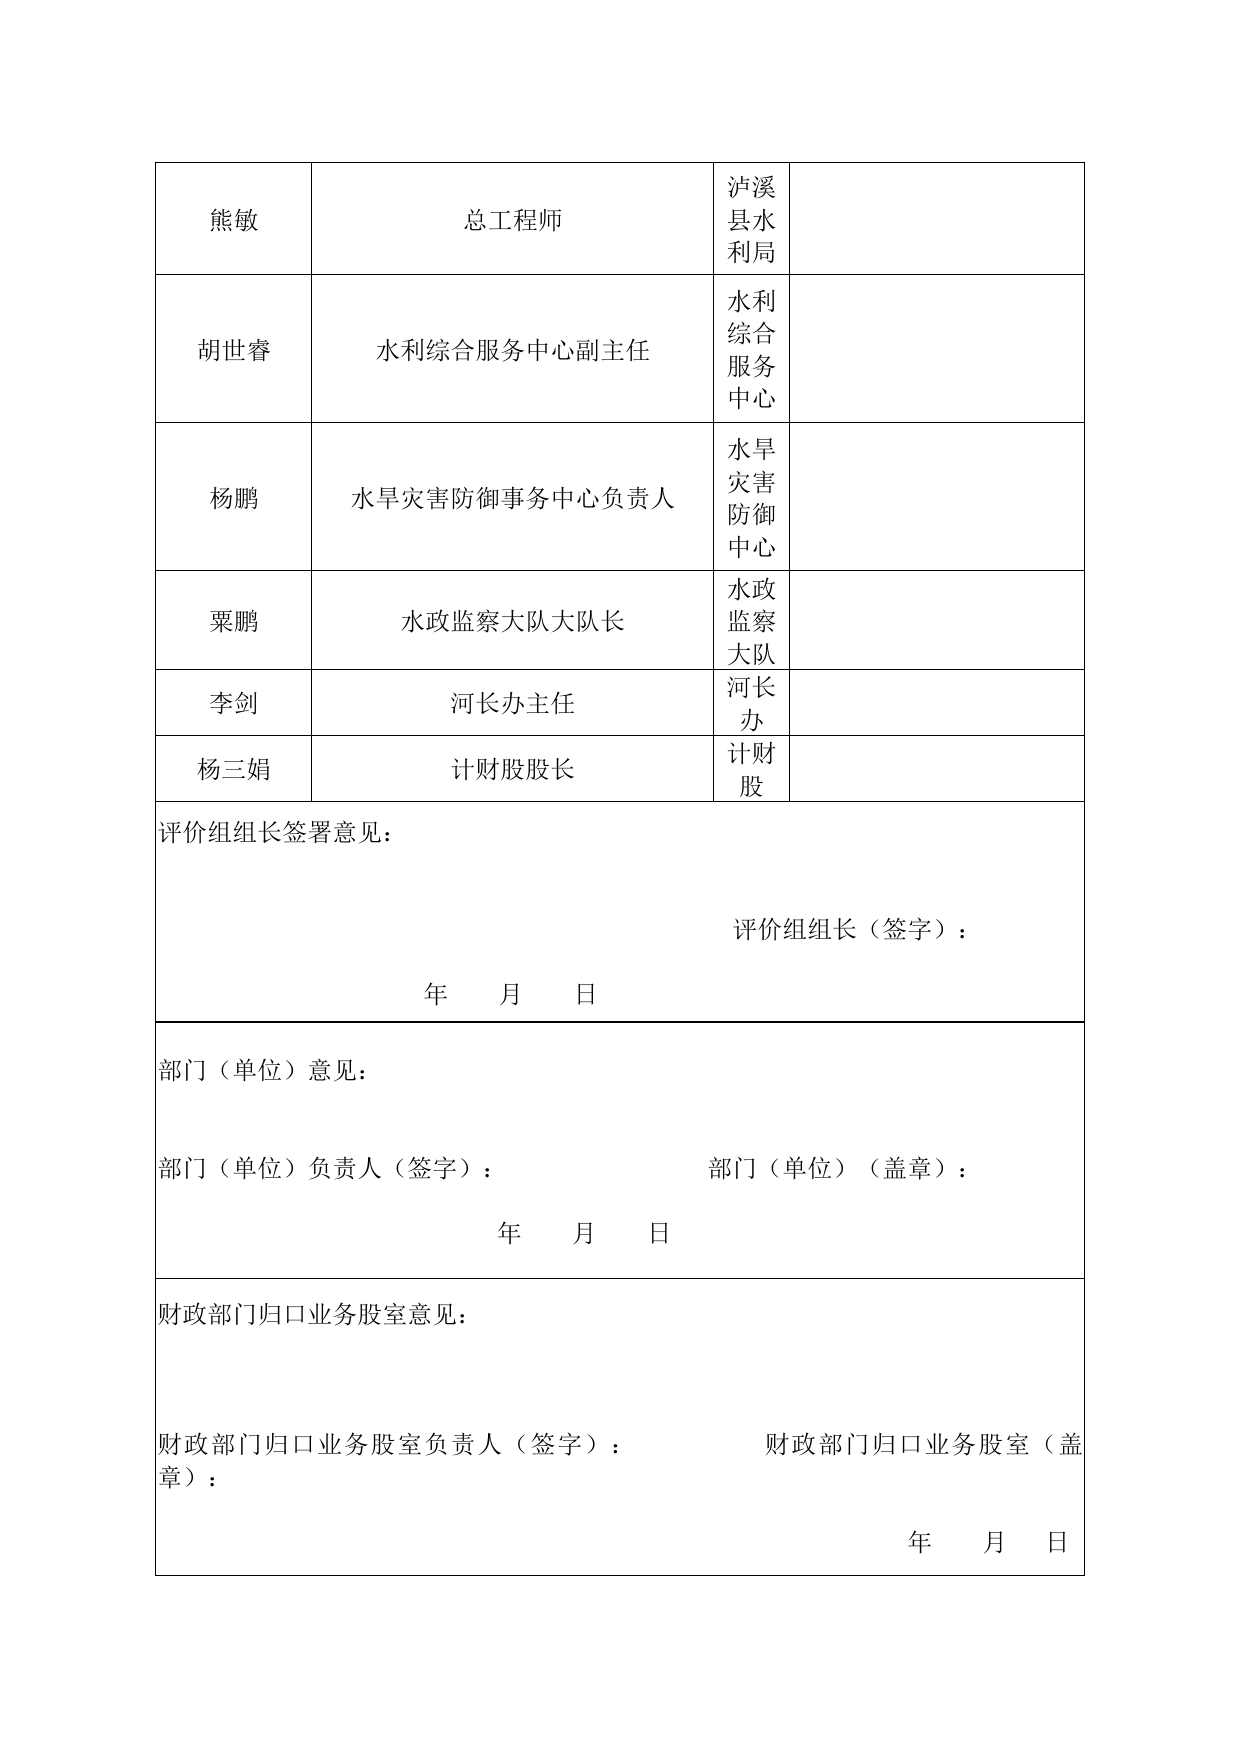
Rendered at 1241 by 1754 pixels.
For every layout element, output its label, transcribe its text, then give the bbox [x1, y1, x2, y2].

table_cell [790, 670, 1084, 735]
table_cell 水利综合服务中心副主任 [312, 275, 713, 422]
table_cell 水政监察大队 [714, 571, 789, 669]
table_cell 水旱灾害防御事务中心负责人 [312, 423, 713, 570]
table_cell 水利综合服务中心 [714, 275, 789, 422]
table_cell 胡世睿 [156, 275, 311, 422]
table_cell [790, 571, 1084, 669]
table_cell [790, 736, 1084, 801]
table_cell 部门（单位）意见： 部门（单位）负责人（签字）： 部门（单位）（盖章）： 年 月 日 [156, 1023, 1084, 1278]
table_cell 评价组组长签署意见： 评价组组长（签字）： 年 月 日 [156, 802, 1084, 1021]
table_cell 杨鹏 [156, 423, 311, 570]
table_cell 李剑 [156, 670, 311, 735]
table_cell 熊敏 [156, 163, 311, 274]
table_cell 计财股股长 [312, 736, 713, 801]
table_cell [790, 423, 1084, 570]
table_cell 水旱灾害防御中心 [714, 423, 789, 570]
table_cell 财政部门归口业务股室意见： 财政部门归口业务股室负责人（签字）： 财政部门归口业务股室（盖章）： 年 月 日 [156, 1279, 1084, 1574]
table_cell 计财股 [714, 736, 789, 801]
table_cell 总工程师 [312, 163, 713, 274]
table_cell 粟鹏 [156, 571, 311, 669]
table_cell 泸溪县水利局 [714, 163, 789, 274]
table_cell 河长办主任 [312, 670, 713, 735]
table_cell 水政监察大队大队长 [312, 571, 713, 669]
table_cell [790, 275, 1084, 422]
table_cell 河长办 [714, 670, 789, 735]
table_cell 杨三娟 [156, 736, 311, 801]
table_cell [790, 163, 1084, 274]
